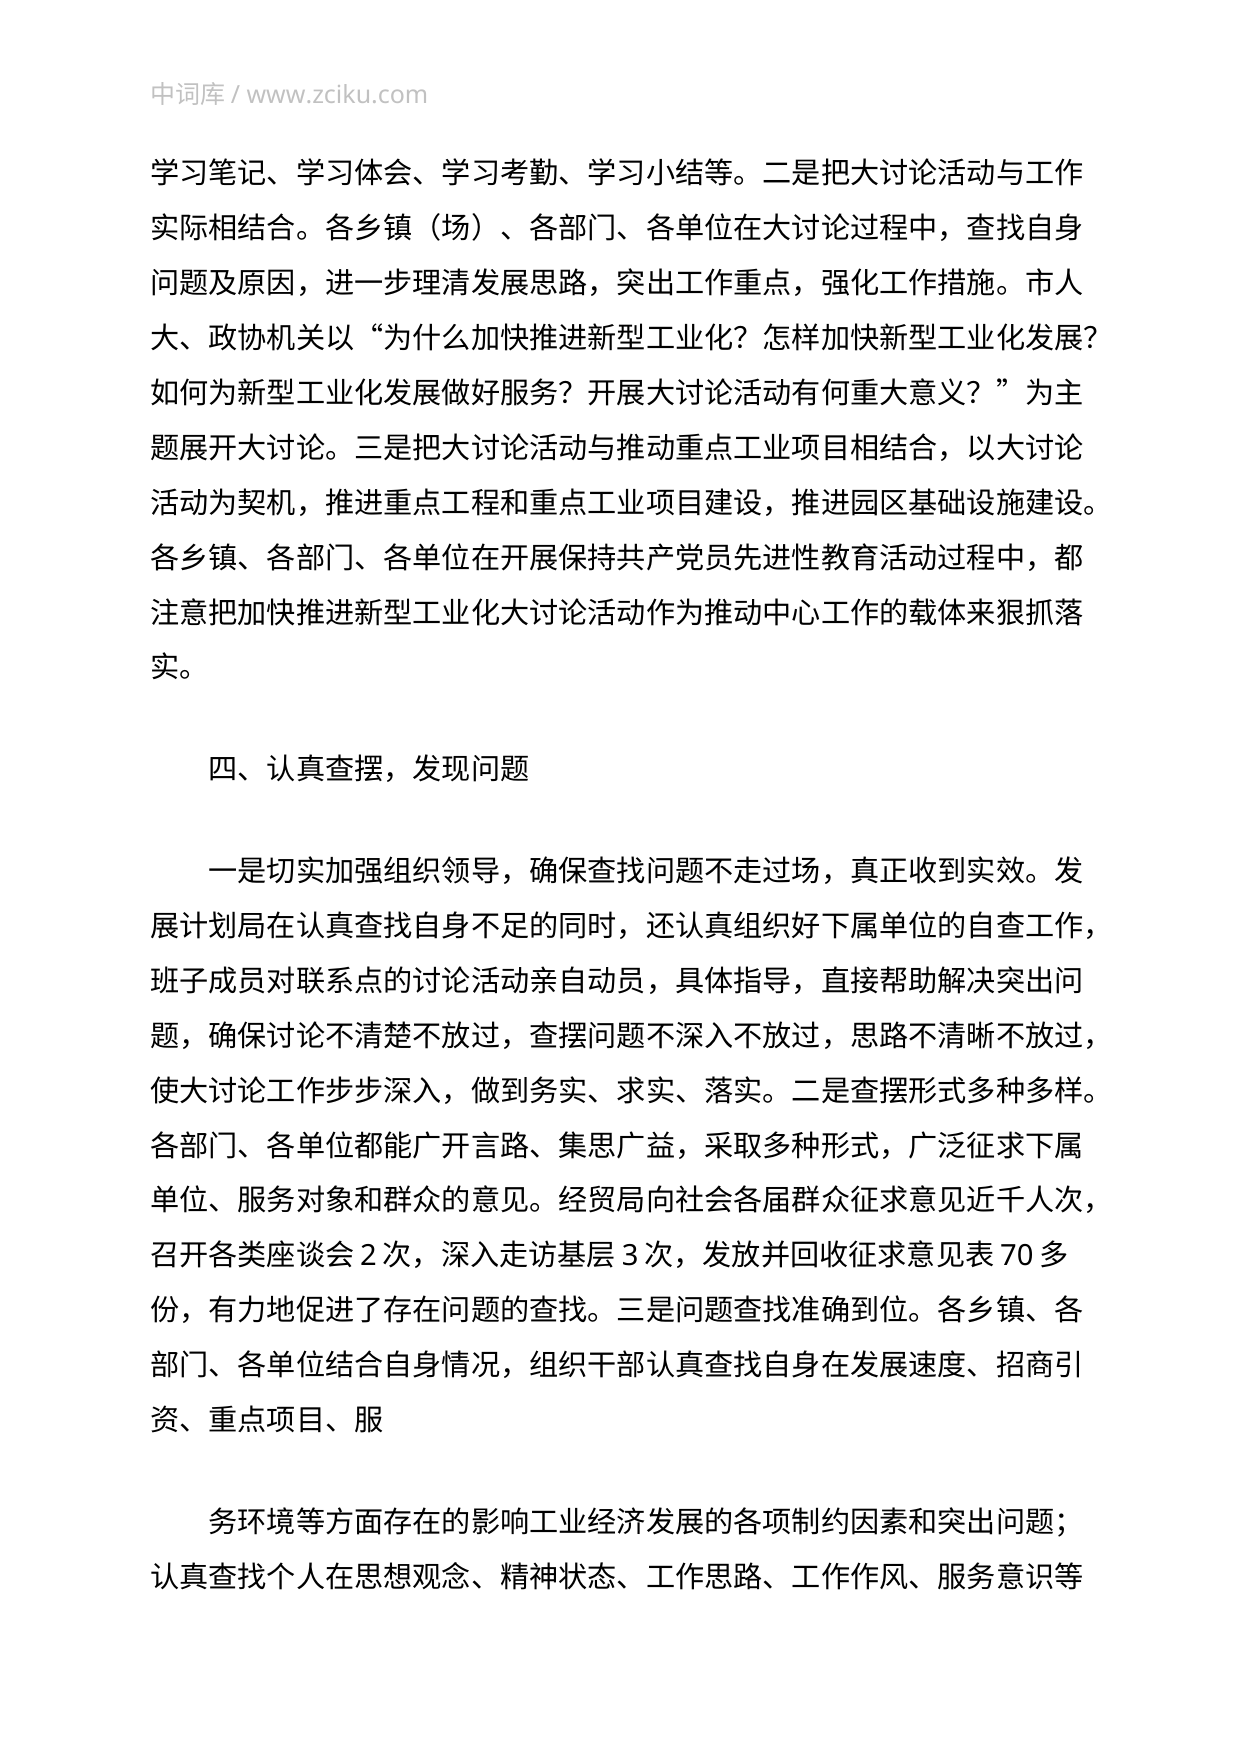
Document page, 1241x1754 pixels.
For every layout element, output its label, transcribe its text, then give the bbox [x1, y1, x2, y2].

text 四、认真查摆，发现问题 [150, 746, 1090, 788]
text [150, 150, 1090, 686]
text 一是切实加强组织领导，确保查找问题不走过场，真正收到实效。发展计划局在认真查找自身不足的同时，还认真组织好下属单位的自查工作，班子成员对联系点的讨论活动亲自动员，具体指导，直接帮助解决突出问题，确保讨论不清楚不放过，查摆问题不深入不放过，思路不清晰不放过，使大讨论工作步步深入，做到务实、求实、落实。二是查摆形式多种多样。各部门、各单位都能广开言路、集思广益，采取多种形式，广泛征求下属单位、服务对象和群众的意见。经贸局向社会各届群众征求意见近千人次，召开各类座谈会2次，深入走访基层3次，发放并回收征求意见表70多份，有力地促进了存在问题的查找。三是问题查找准确到位。各乡镇、各部门、各单位结合自身情况，组织干部认真查找自身在发展速度、招商引资、重点项目、服 [150, 848, 1090, 1439]
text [150, 1498, 1090, 1596]
